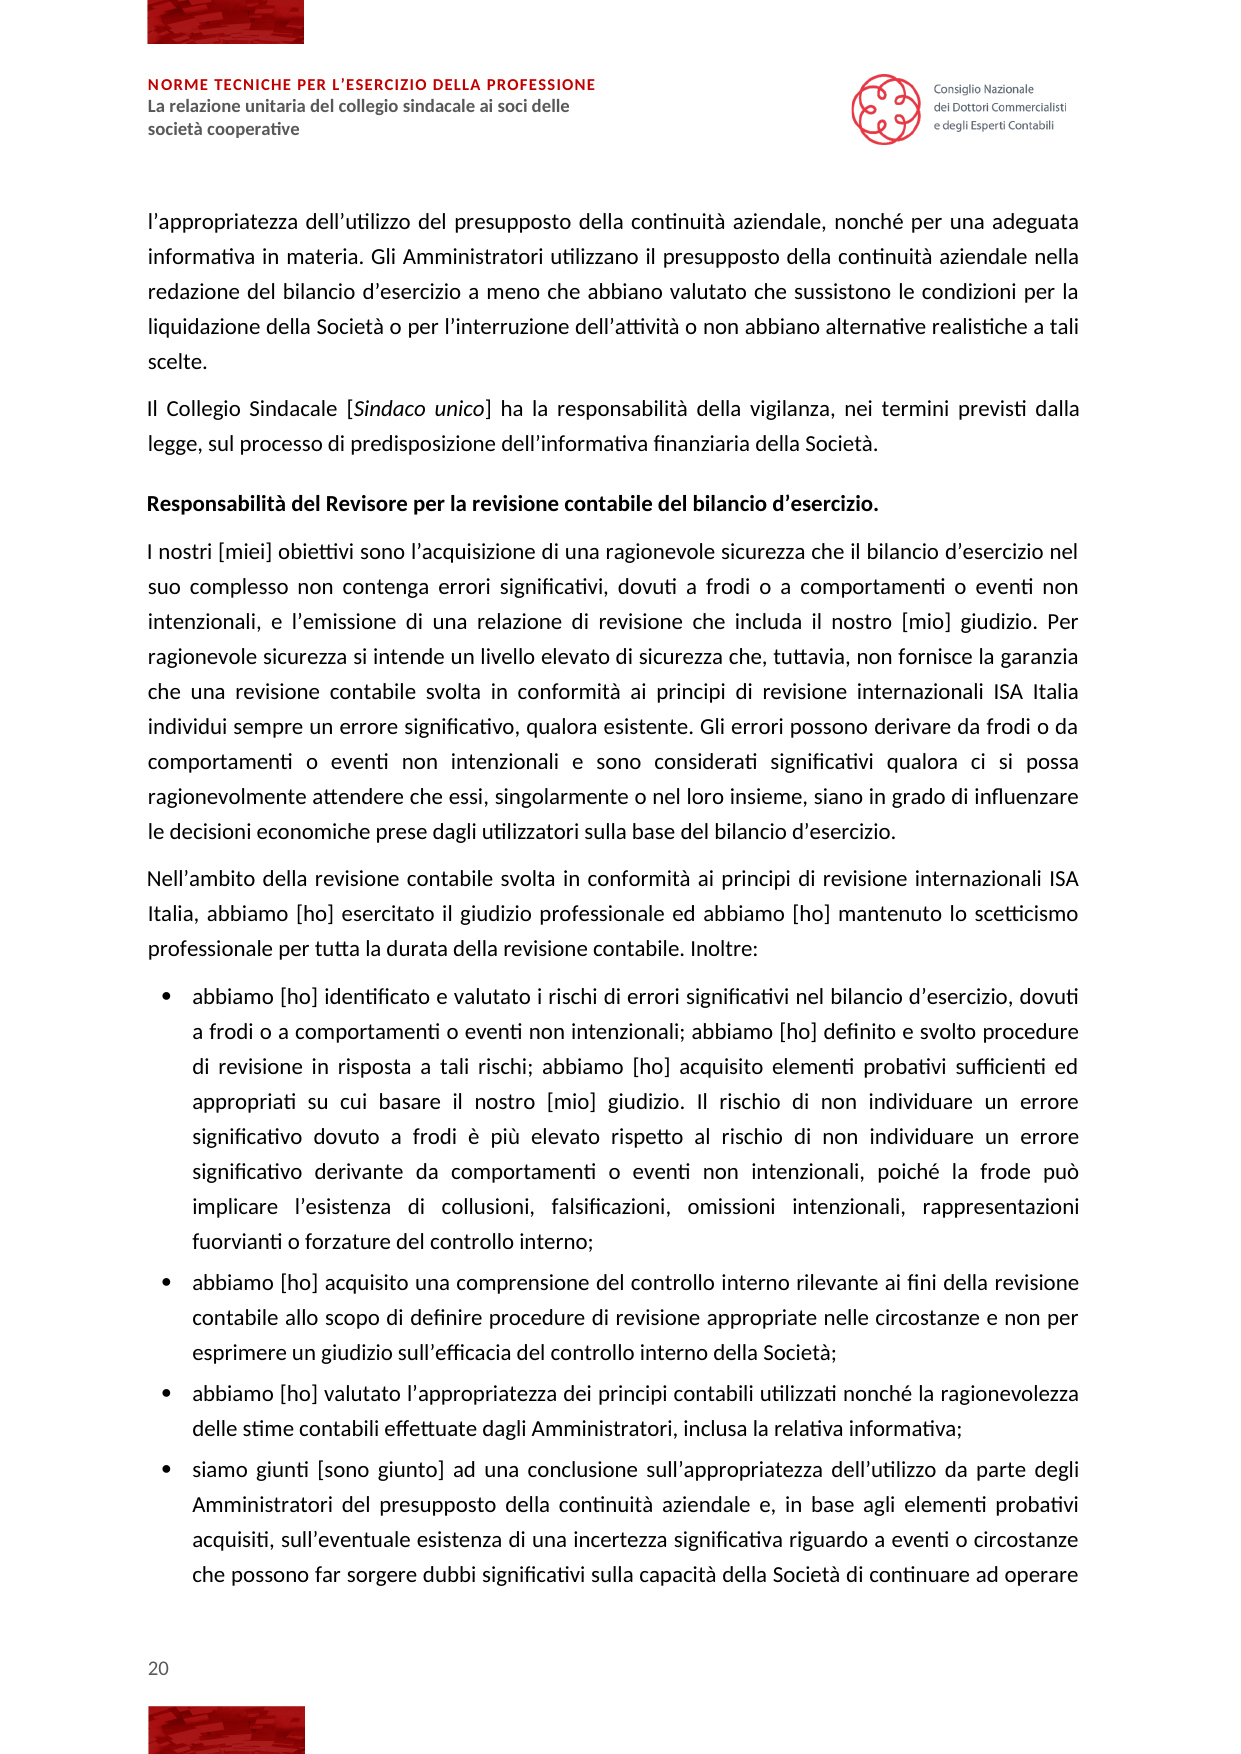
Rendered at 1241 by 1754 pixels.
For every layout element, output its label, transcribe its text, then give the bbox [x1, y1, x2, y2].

list abbiamo [ho] identificato e valutato i rischi di errori significativi nel bilancio d’esercizio, dovuti a frodi o a comportamenti o eventi non intenzionali; abbiamo [ho] definito e svolto procedure di revisione in risposta a tali rischi; abbiamo [ho] acquisito elementi probativi sufficienti ed appropriati su cui basare il nostro [mio] giudizio. Il rischio di non individuare un errore significativo dovuto a frodi è più elevato rispetto al rischio di non individuare un errore significativo derivante da comportamenti o eventi non intenzionali, poiché la frode può implicare l’esistenza di collusioni, falsificazioni, omissioni intenzionali, rappresentazioni fuorvianti o forzature del controllo interno; [162, 982, 1081, 1255]
picture [148, 0, 304, 44]
text Responsabilità del Revisore per la revisione contabile del bilancio d’esercizio. [147, 489, 1081, 517]
text Nell’ambito della revisione contabile svolta in conformità ai principi di revisione internazionali ISA Italia, abbiamo [ho] esercitato il giudizio professionale ed abbiamo [ho] mantenuto lo scetticismo professionale per tutta la durata della revisione contabile. Inoltre: [147, 864, 1081, 962]
picture [851, 74, 1066, 145]
list abbiamo [ho] valutato l’appropriatezza dei principi contabili utilizzati nonché la ragionevolezza delle stime contabili effettuate dagli Amministratori, inclusa la relativa informativa; [162, 1379, 1081, 1442]
picture [149, 1707, 305, 1754]
text I nostri [miei] obiettivi sono l’acquisizione di una ragionevole sicurezza che il bilancio d’esercizio nel suo complesso non contenga errori significativi, dovuti a frodi o a comportamenti o eventi non intenzionali, e l’emissione di una relazione di revisione che includa il nostro [mio] giudizio. Per ragionevole sicurezza si intende un livello elevato di sicurezza che, tuttavia, non fornisce la garanzia che una revisione contabile svolta in conformità ai principi di revisione internazionali ISA Italia individui sempre un errore significativo, qualora esistente. Gli errori possono derivare da frodi o da comportamenti o eventi non intenzionali e sono considerati significativi qualora ci si possa ragionevolmente attendere che essi, singolarmente o nel loro insieme, siano in grado di influenzare le decisioni economiche prese dagli utilizzatori sulla base del bilancio d’esercizio. [147, 537, 1081, 845]
list abbiamo [ho] acquisito una comprensione del controllo interno rilevante ai fini della revisione contabile allo scopo di definire procedure di revisione appropriate nelle circostanze e non per esprimere un giudizio sull’efficacia del controllo interno della Società; [162, 1268, 1081, 1366]
text Il Collegio Sindacale [Sindaco unico] ha la responsabilità della vigilanza, nei termini previsti dalla legge, sul processo di predisposizione dell’informativa finanziaria della Società. [147, 394, 1081, 457]
